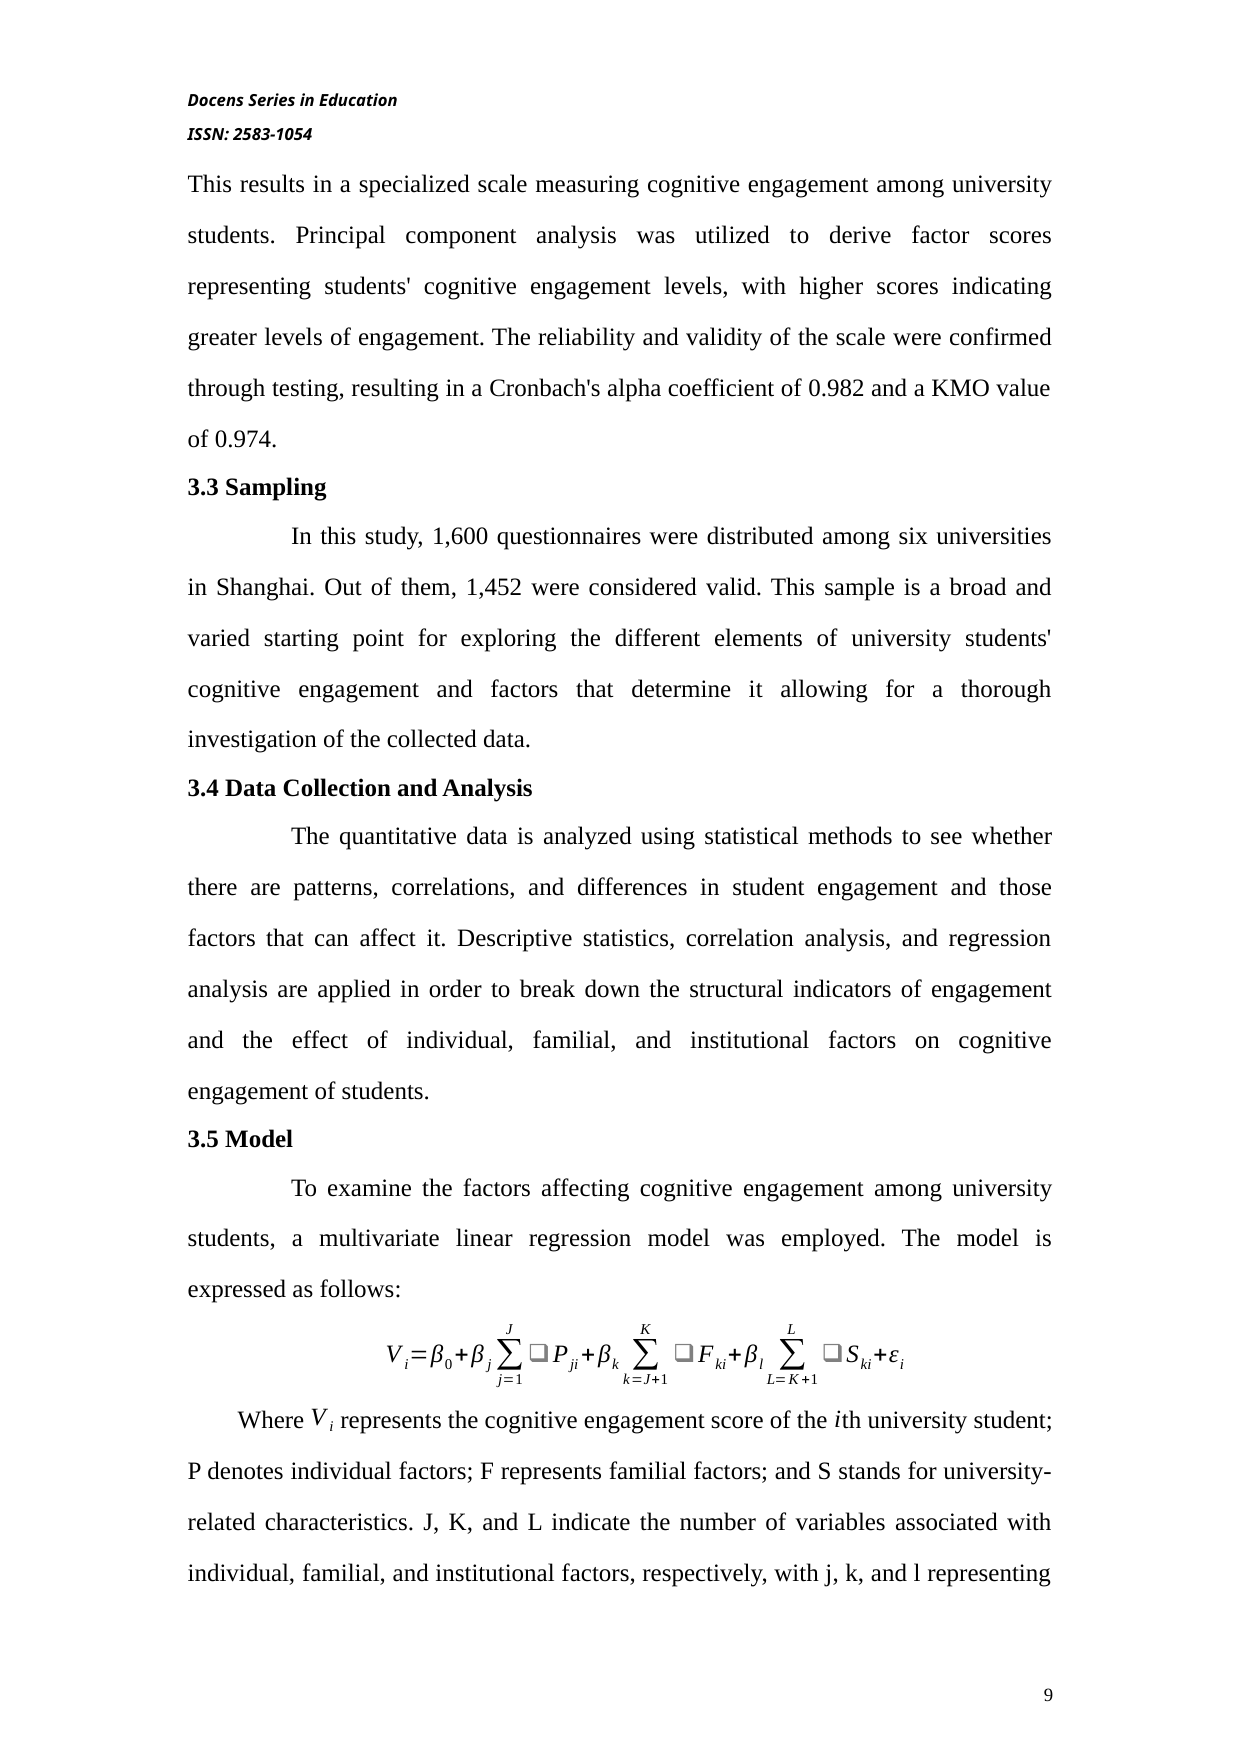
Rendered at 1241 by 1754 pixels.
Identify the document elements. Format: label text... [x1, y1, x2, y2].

text The quantitative data is analyzed using statistical methods to see whether there are patterns, correlations, and differences in student engagement and those factors that can affect it. Descriptive statistics, correlation analysis, and regression analysis are applied in order to break down the structural indicators of engagement and the effect of individual, familial, and institutional factors on cognitive engagement of students. [187, 819, 1053, 1107]
subtitle 3.4 Data Collection and Analysis [187, 770, 1053, 804]
subtitle 3.5 Model [187, 1122, 1053, 1156]
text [187, 167, 1053, 456]
subtitle 3.3 Sampling [187, 470, 1053, 504]
text To examine the factors affecting cognitive engagement among university students, a multivariate linear regression model was employed. The model is expressed as follows: [187, 1170, 1053, 1306]
text In this study, 1,600 questionnaires were distributed among six universities in Shanghai. Out of them, 1,452 were considered valid. This sample is a broad and varied starting point for exploring the different elements of university students' cognitive engagement and factors that determine it allowing for a thorough investigation of the collected data. [187, 518, 1053, 756]
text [187, 1402, 1053, 1589]
